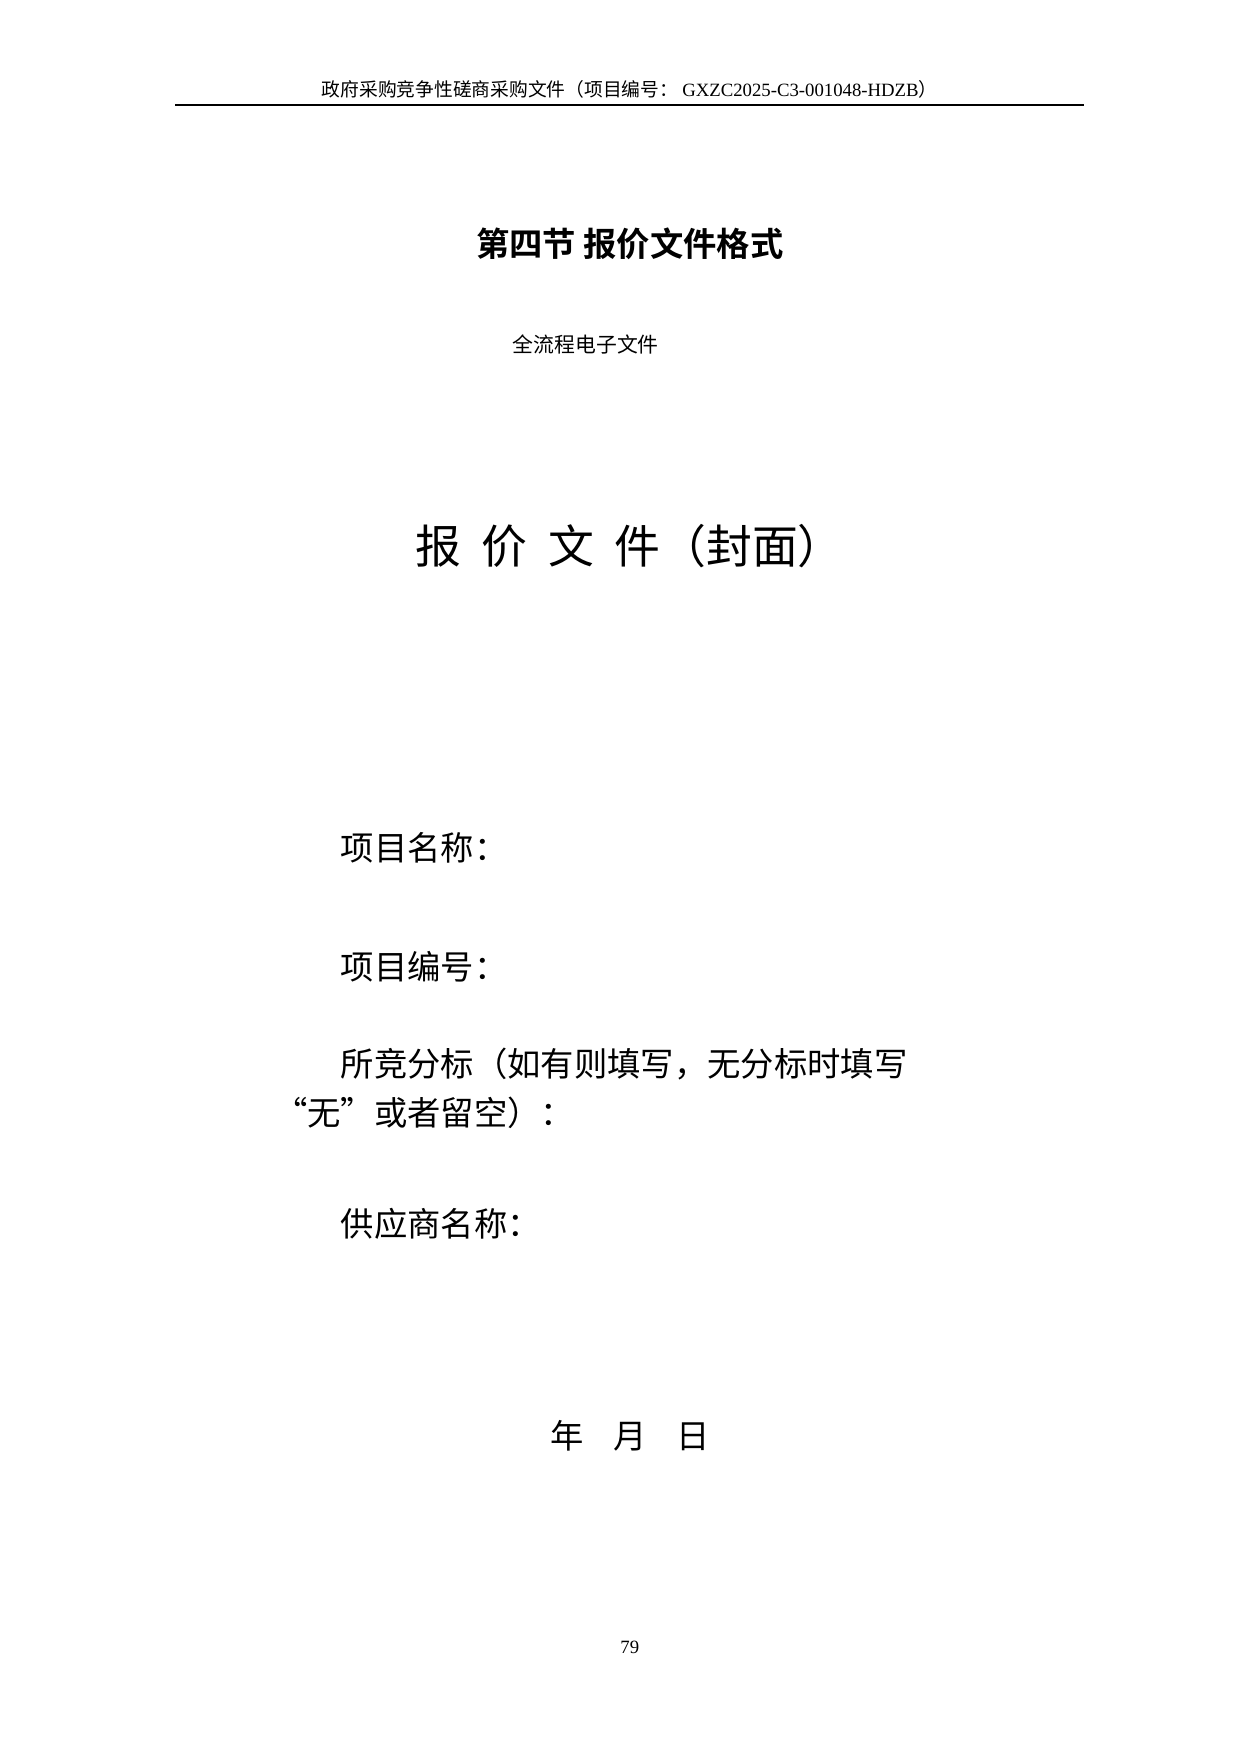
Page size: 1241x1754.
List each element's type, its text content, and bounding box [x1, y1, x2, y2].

text 报 价 文 件（封面） [175, 511, 1084, 577]
text 所竞分标（如有则填写，无分标时填写“无”或者留空）： [274, 1038, 985, 1134]
text 项目编号： [274, 941, 985, 989]
text 年 月 日 [175, 1410, 1084, 1458]
text 供应商名称： [274, 1198, 985, 1246]
text 项目名称： [274, 822, 985, 870]
text 全流程电子文件 [175, 328, 1084, 358]
subtitle 第四节 报价文件格式 [175, 218, 1084, 266]
